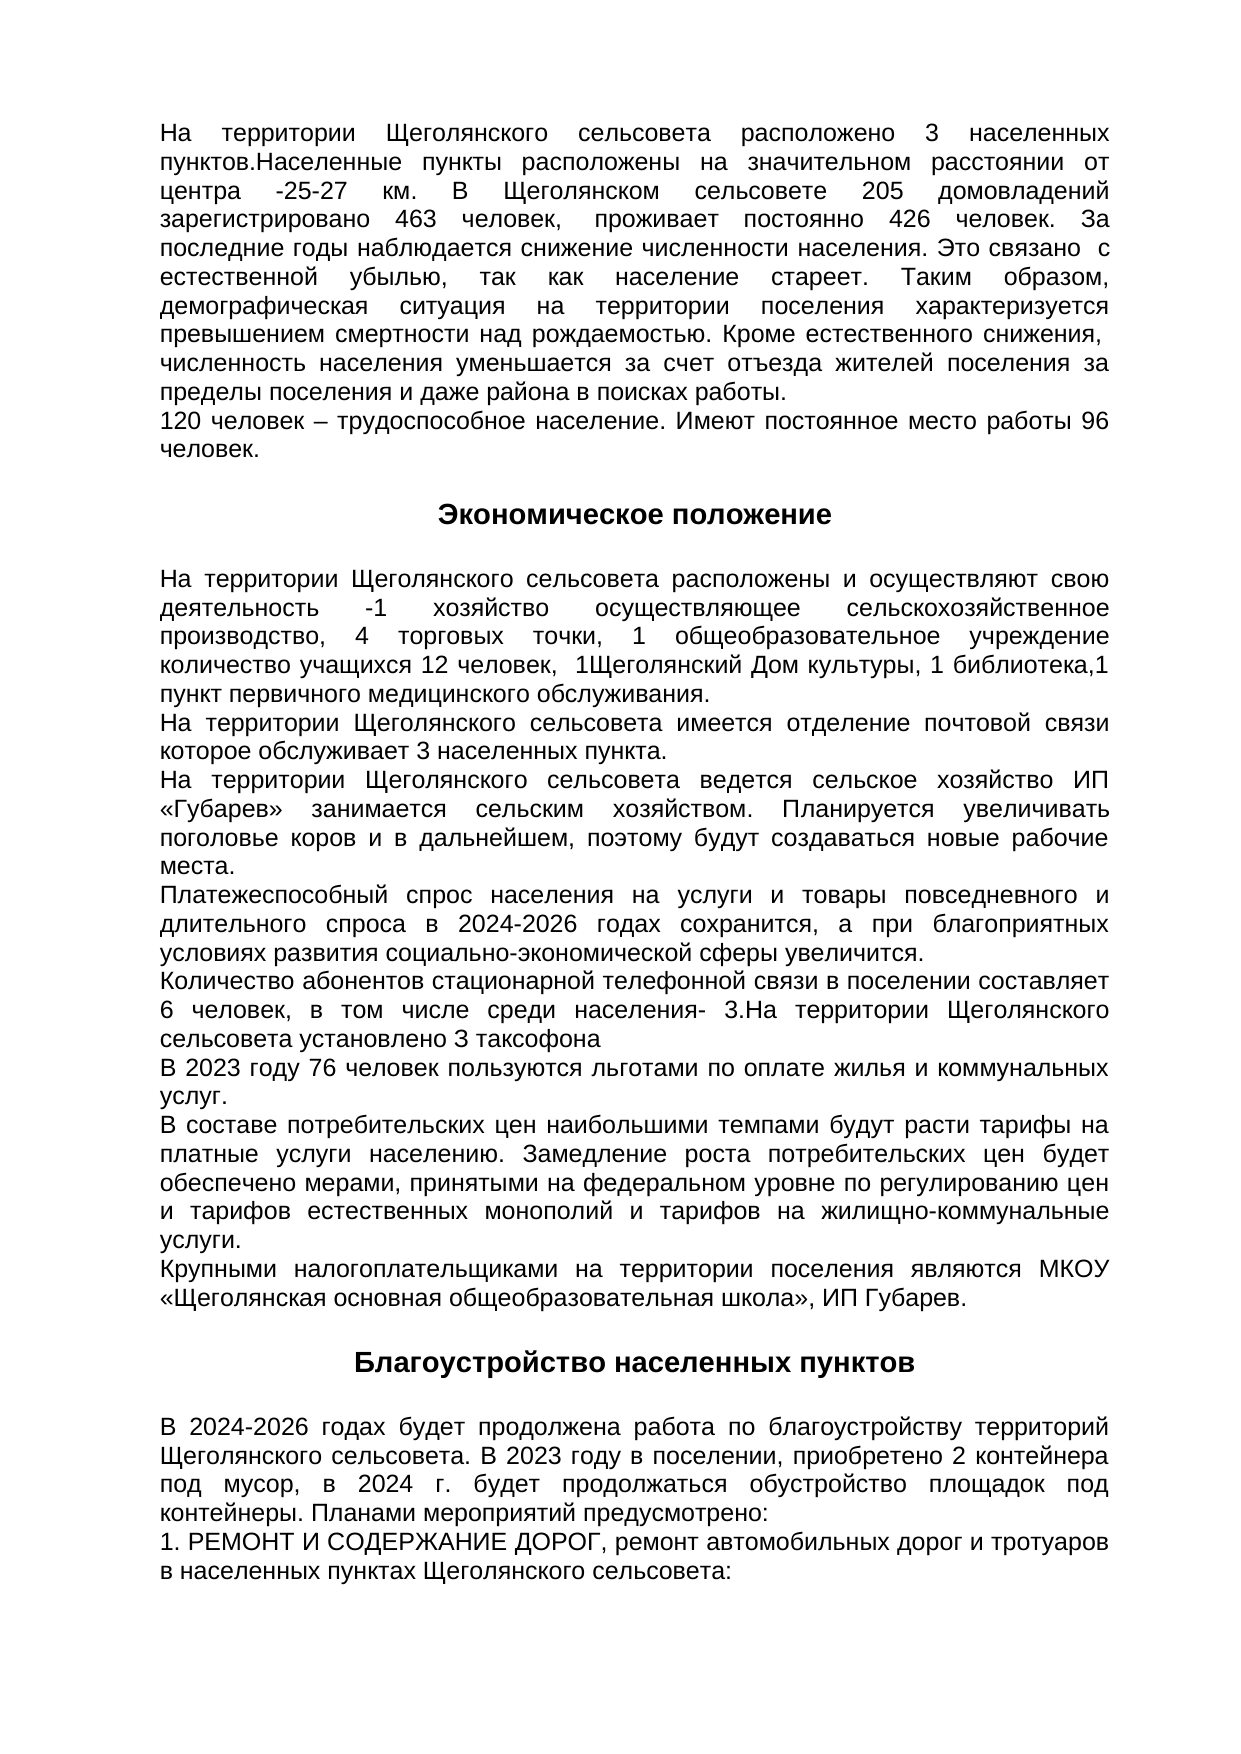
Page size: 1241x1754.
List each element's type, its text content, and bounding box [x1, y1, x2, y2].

text Экономическое положение [159, 497, 1110, 530]
text В составе потребительских цен наибольшими темпами будут расти тарифы на платные услуги населению. Замедление роста потребительских цен будет обеспечено мерами, принятыми на федеральном уровне по регулированию цен и тарифов естественных монополий и тарифов на жилищно-коммунальные услуги. [159, 1110, 1110, 1254]
text На территории Щеголянского сельсовета расположено 3 населенных пунктов.Населенные пункты расположены на значительном расстоянии от центра -25-27 км. В Щеголянском сельсовете 205 домовладений зарегистрировано 463 человек, проживает постоянно 426 человек. За последние годы наблюдается снижение численности населения. Это связано с естественной убылью, так как население стареет. Таким образом, демографическая ситуация на территории поселения характеризуется превышением смертности над рождаемостью. Кроме естественного снижения, численность населения уменьшается за счет отъезда жителей поселения за пределы поселения и даже района в поисках работы. [159, 118, 1110, 406]
text Благоустройство населенных пунктов [159, 1345, 1110, 1378]
text Платежеспособный спрос населения на услуги и товары повседневного и длительного спроса в 2024-2026 годах сохранится, а при благоприятных условиях развития социально-экономической сферы увеличится. [159, 880, 1110, 966]
text 1. РЕМОНТ И СОДЕРЖАНИЕ ДОРОГ, ремонт автомобильных дорог и тротуаров в населенных пунктах Щеголянского сельсовета: [159, 1527, 1110, 1584]
text На территории Щеголянского сельсовета имеется отделение почтовой связи которое обслуживает 3 населенных пункта. [159, 707, 1110, 765]
text 120 человек – трудоспособное население. Имеют постоянное место работы 96 человек. [159, 406, 1110, 463]
text На территории Щеголянского сельсовета расположены и осуществляют свою деятельность -1 хозяйство осуществляющее сельскохозяйственное производство, 4 торговых точки, 1 общеобразовательное учреждение количество учащихся 12 человек, 1Щеголянский Дом культуры, 1 библиотека,1 пункт первичного медицинского обслуживания. [159, 564, 1110, 707]
text Количество абонентов стационарной телефонной связи в поселении составляет 6 человек, в том числе среди населения- 3.На территории Щеголянского сельсовета установлено З таксофона [159, 966, 1110, 1052]
text Крупными налогоплательщиками на территории поселения являются МКОУ «Щеголянская основная общеобразовательная школа», ИП Губарев. [159, 1254, 1110, 1311]
text В 2023 году 76 человек пользуются льготами по оплате жилья и коммунальных услуг. [159, 1052, 1110, 1110]
text На территории Щеголянского сельсовета ведется сельское хозяйство ИП «Губарев» занимается сельским хозяйством. Планируется увеличивать поголовье коров и в дальнейшем, поэтому будут создаваться новые рабочие места. [159, 765, 1110, 880]
text В 2024-2026 годах будет продолжена работа по благоустройству территорий Щеголянского сельсовета. В 2023 году в поселении, приобретено 2 контейнера под мусор, в 2024 г. будет продолжаться обустройство площадок под контейнеры. Планами мероприятий предусмотрено: [159, 1412, 1110, 1527]
